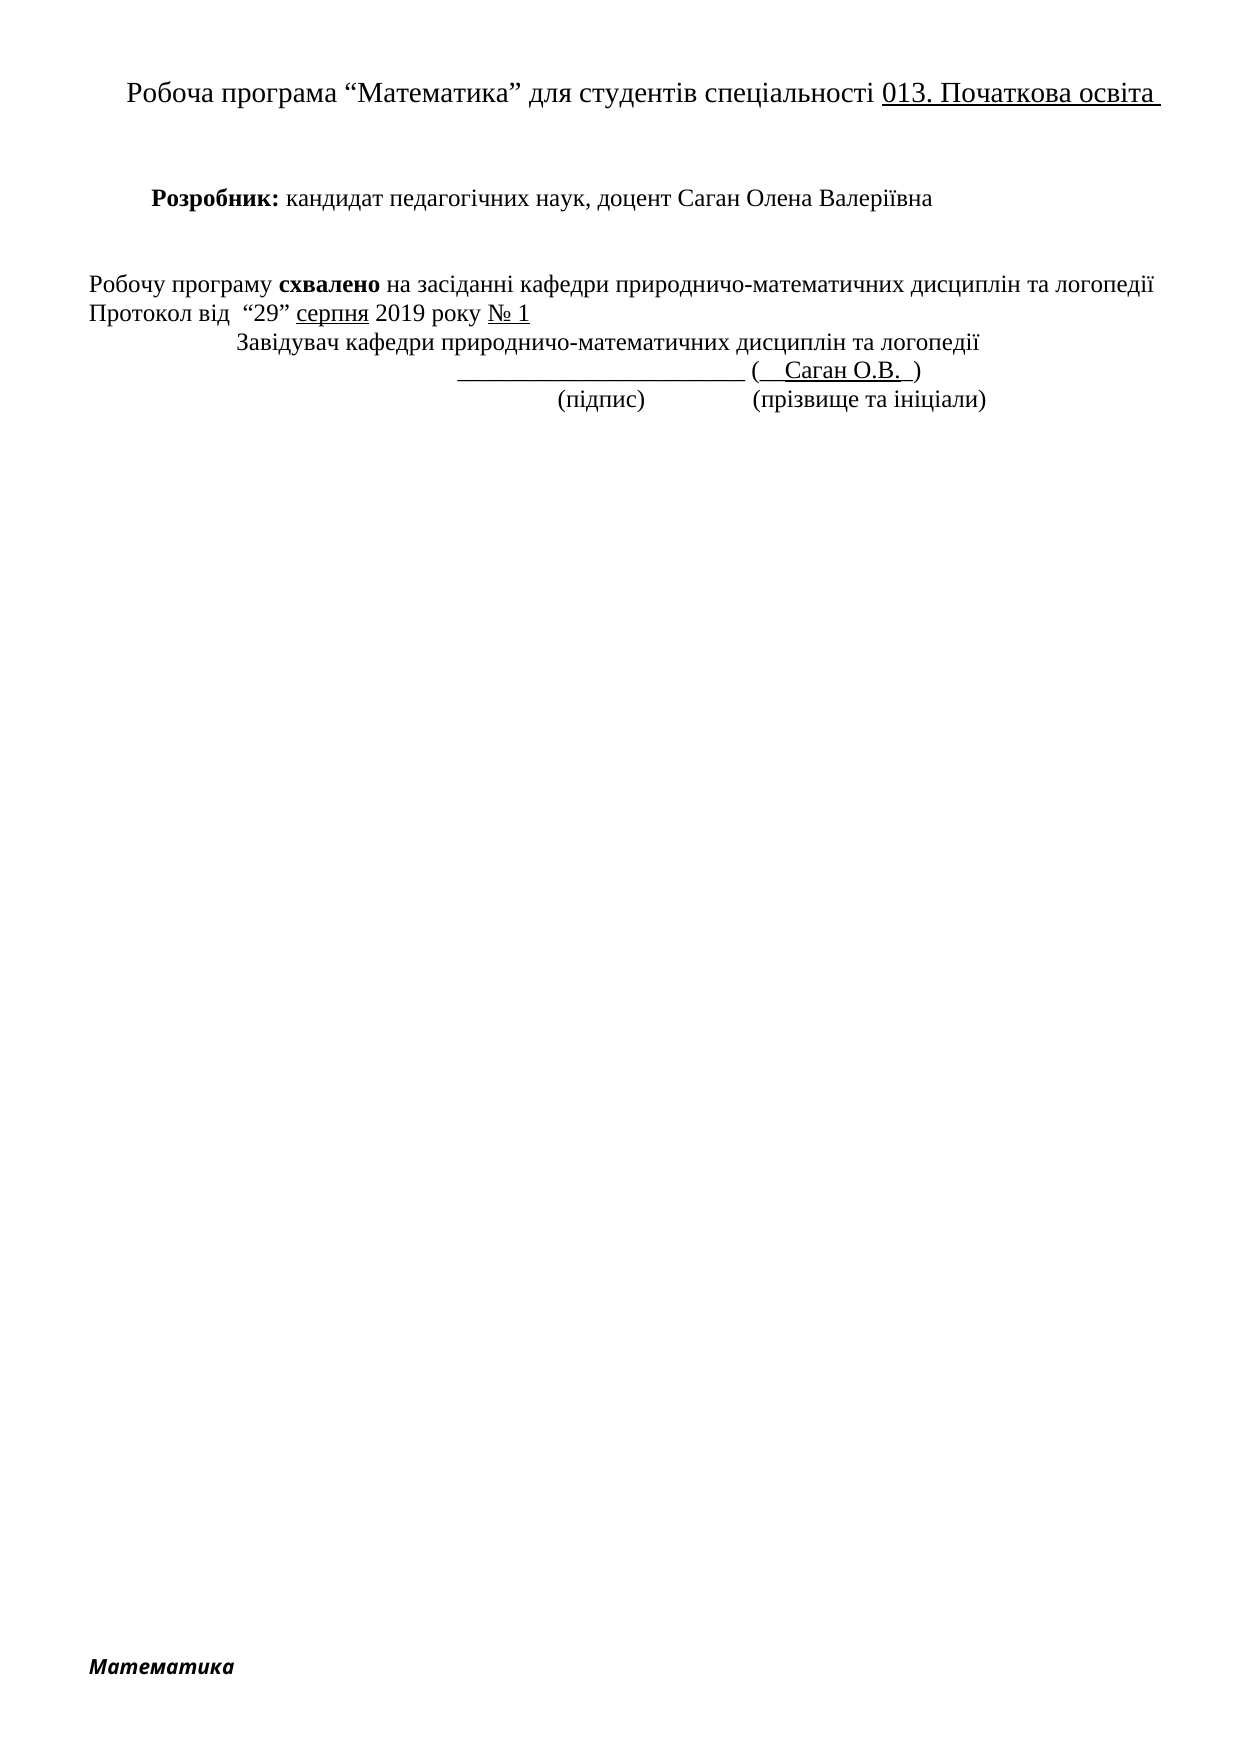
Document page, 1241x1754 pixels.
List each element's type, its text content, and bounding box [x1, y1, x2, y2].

text _______________________ (__Саган О.В._) [457, 355, 1165, 384]
text (підпис) (прізвище та ініціали) [89, 384, 1165, 413]
text Протокол від “29” серпня 2019 року № 1 [89, 298, 1165, 327]
text Розробник: кандидат педагогічних наук, доцент Саган Олена Валеріївна [89, 183, 1165, 212]
text Робоча програма “Математика” для студентів спеціальності 013. Початкова освіта [89, 75, 1165, 108]
text Завідувач кафедри природничо-математичних дисциплін та логопедії [162, 327, 1165, 355]
text Робочу програму схвалено на засіданні кафедри природничо-математичних дисциплін та логопедії [89, 269, 1165, 298]
